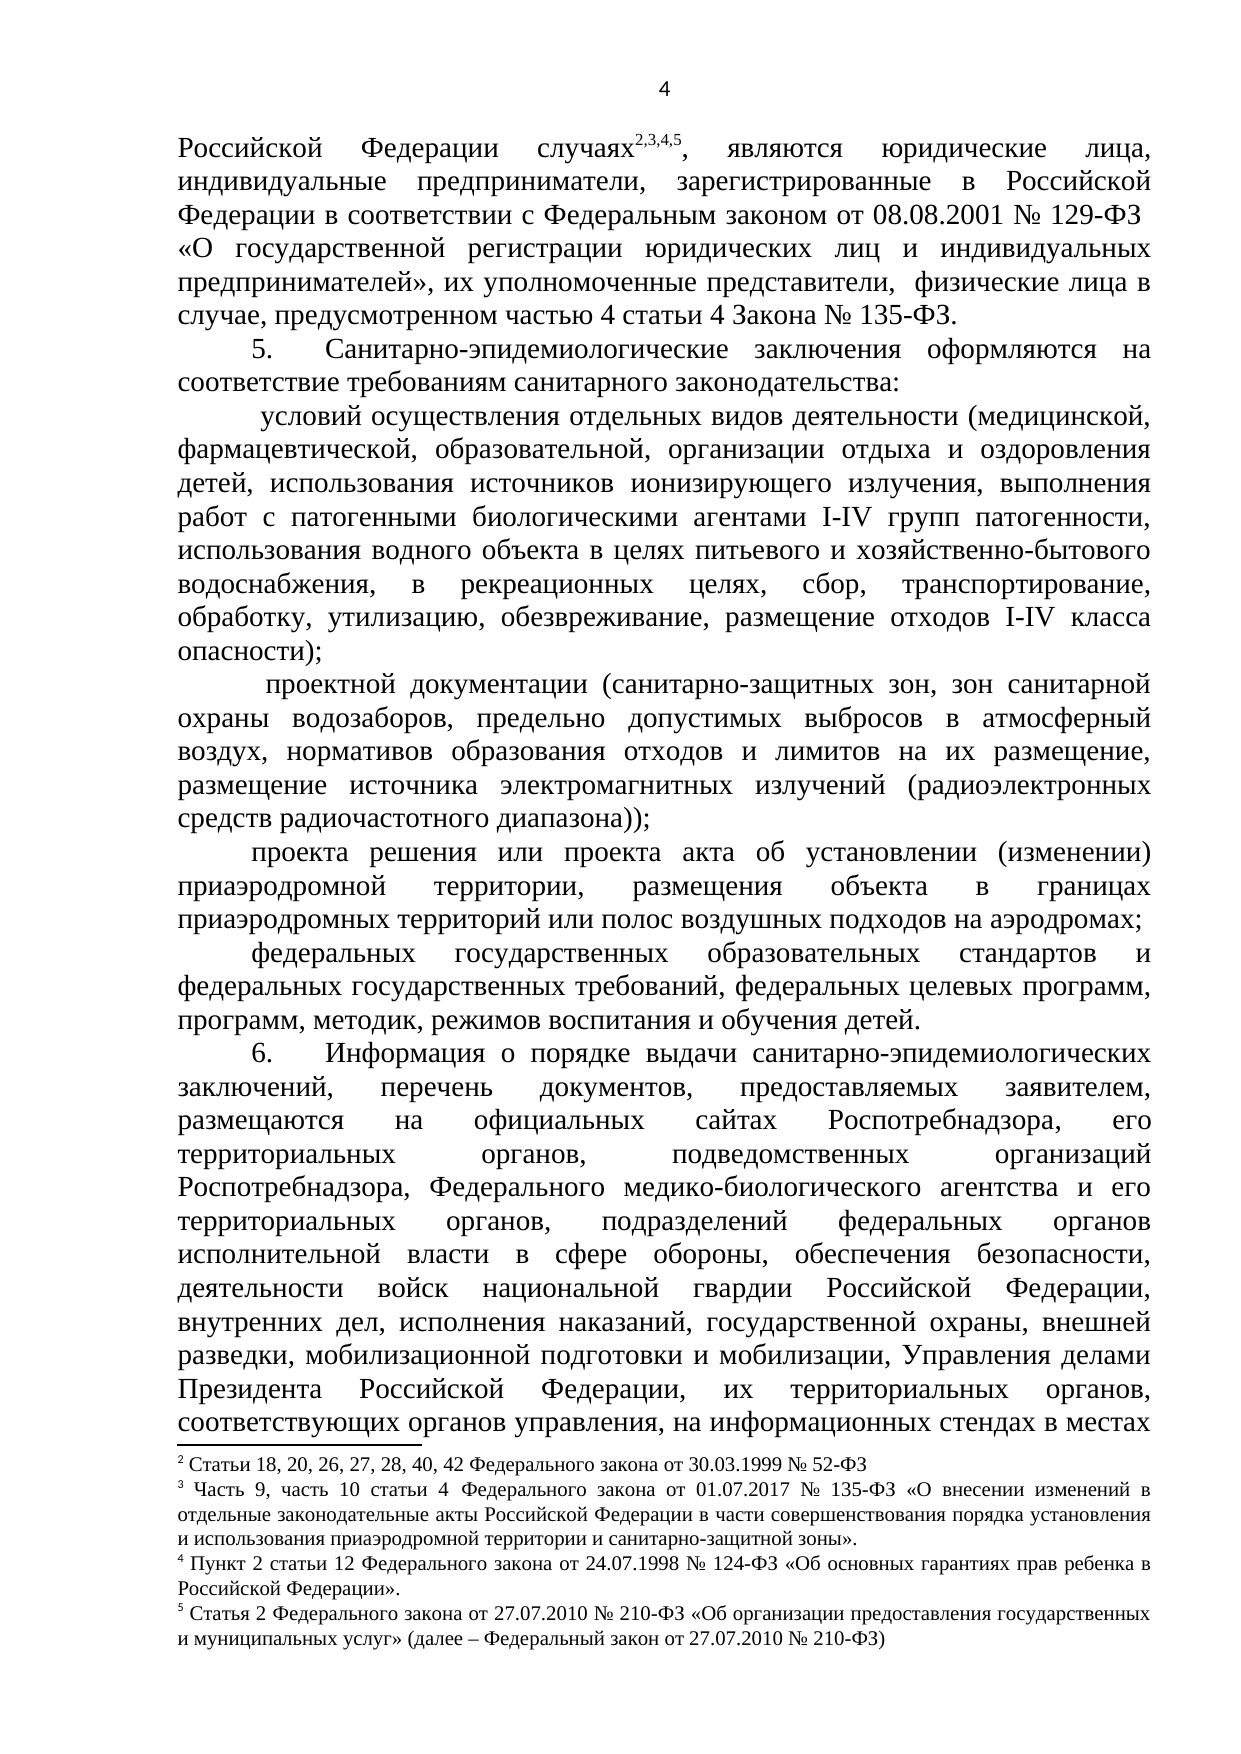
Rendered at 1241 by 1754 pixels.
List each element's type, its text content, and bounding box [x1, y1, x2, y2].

text проекта решения или проекта акта об установлении (изменении) приаэродромной территории, размещения объекта в границах приаэродромных территорий или полос воздушных подходов на аэродромах; [177, 834, 1152, 935]
text условий осуществления отдельных видов деятельности (медицинской, фармацевтической, образовательной, организации отдыха и оздоровления детей, использования источников ионизирующего излучения, выполнения работ с патогенными биологическими агентами I-IV групп патогенности, использования водного объекта в целях питьевого и хозяйственно-бытового водоснабжения, в рекреационных целях, сбор, транспортирование, обработку, утилизацию, обезвреживание, размещение отходов I-IV класса опасности); [177, 398, 1152, 666]
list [177, 130, 1152, 331]
list Санитарно-эпидемиологические заключения оформляются на соответствие требованиям санитарного законодательства: [177, 331, 1152, 398]
text проектной документации (санитарно-защитных зон, зон санитарной охраны водозаборов, предельно допустимых выбросов в атмосферный воздух, нормативов образования отходов и лимитов на их размещение, размещение источника электромагнитных излучений (радиоэлектронных средств радиочастотного диапазона)); [177, 666, 1152, 834]
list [177, 1035, 1152, 1438]
text федеральных государственных образовательных стандартов и федеральных государственных требований, федеральных целевых программ, программ, методик, режимов воспитания и обучения детей. [177, 935, 1152, 1035]
